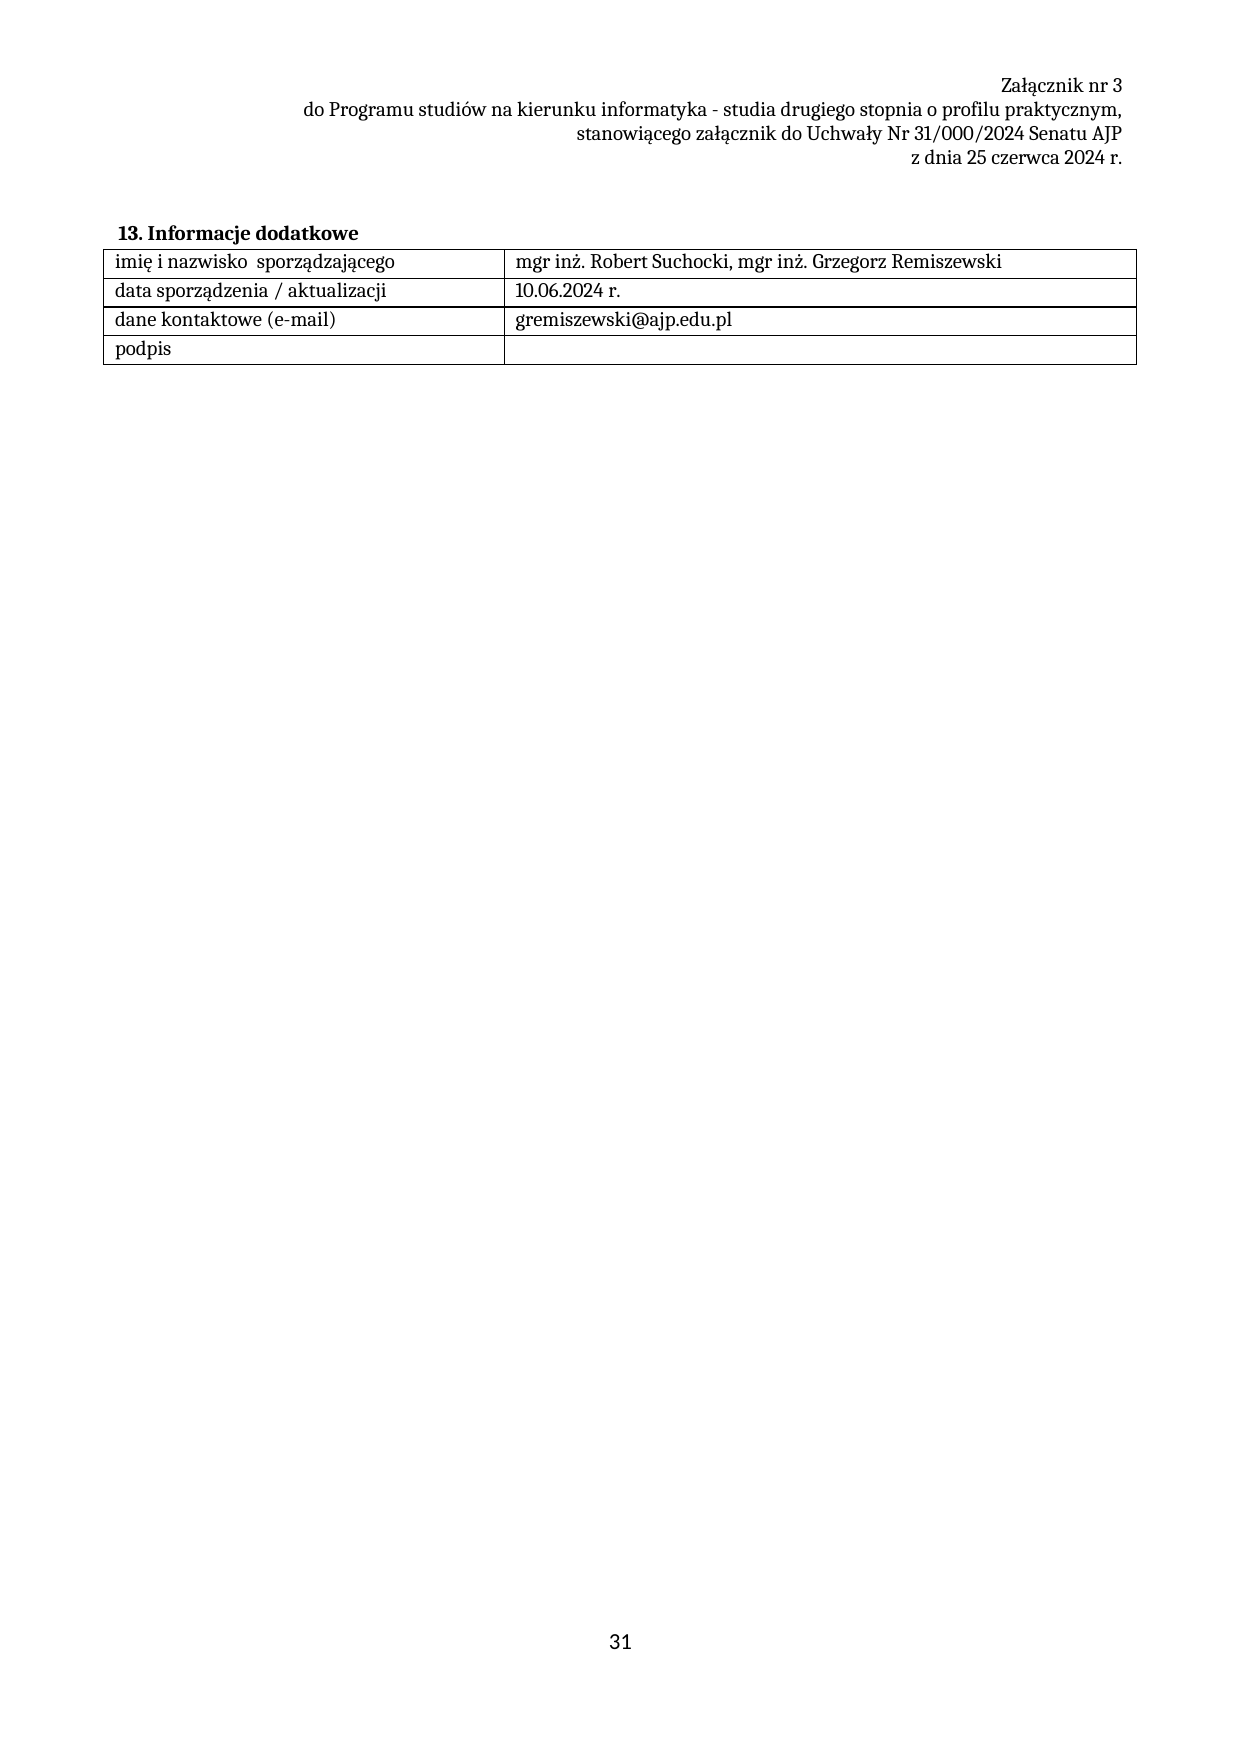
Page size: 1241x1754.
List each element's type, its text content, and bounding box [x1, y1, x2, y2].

table_header imię i nazwisko sporządzającego [104, 250, 504, 277]
text 13. Informacje dodatkowe [118, 221, 1122, 245]
table_cell dane kontaktowe (e-mail) [104, 308, 504, 335]
table_cell 10.06.2024 r. [505, 279, 1136, 306]
table_cell gremiszewski@ajp.edu.pl [505, 308, 1136, 335]
table_cell podpis [104, 336, 504, 364]
table_cell [505, 336, 1136, 364]
table_header mgr inż. Robert Suchocki, mgr inż. Grzegorz Remiszewski [505, 250, 1136, 277]
table_cell data sporządzenia / aktualizacji [104, 279, 504, 306]
